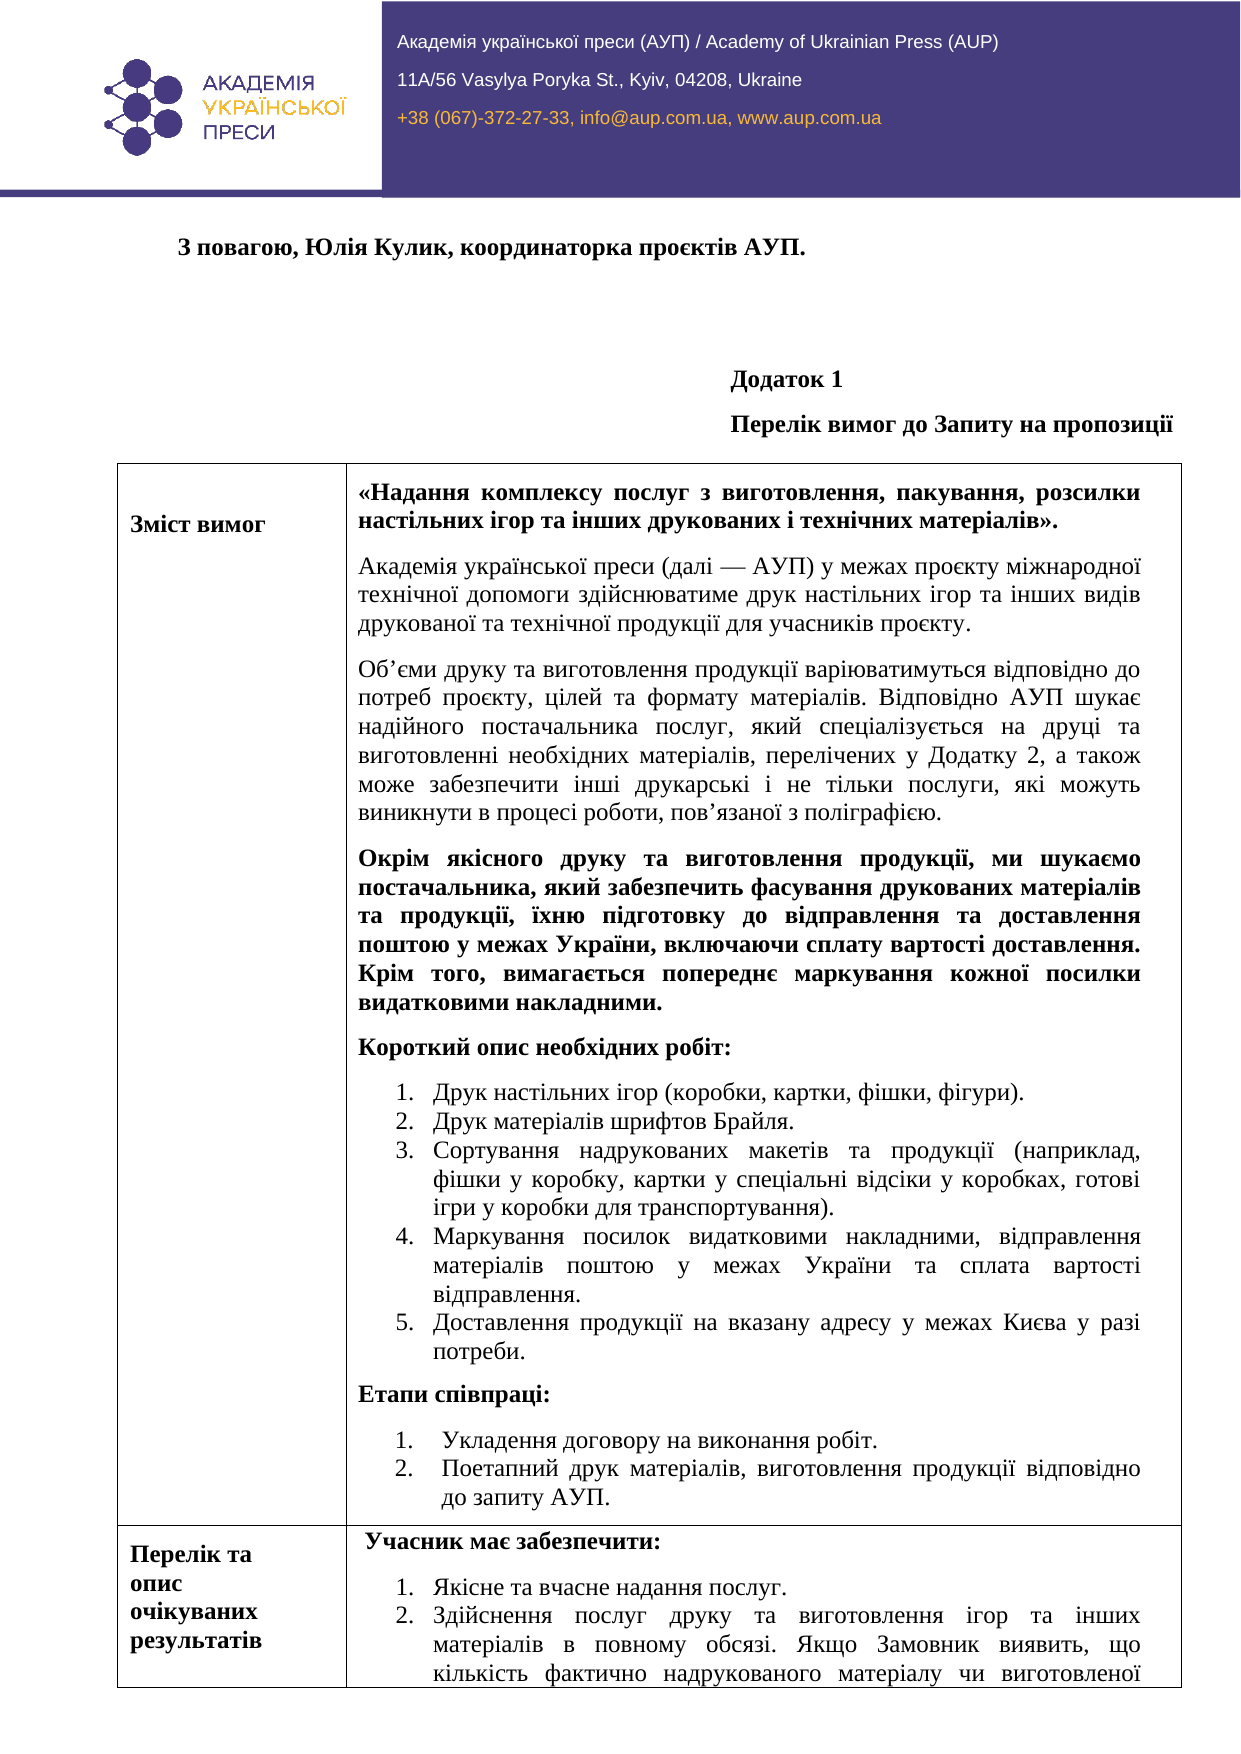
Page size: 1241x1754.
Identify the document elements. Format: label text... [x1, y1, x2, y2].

table_cell Перелік та опис очікуваних результатів [118, 1526, 346, 1687]
table_header «Надання комплексу послуг з виготовлення, пакування, розсилки настільних ігор та інших друкованих і технічних матеріалів». Академія української преси (далі — АУП) у межах проєкту міжнародної технічної допомоги здійснюватиме друк настільних ігор та інших видів друкованої та технічної продукції для учасників проєкту. Об’єми друку та виготовлення продукції варіюватимуться відповідно до потреб проєкту, цілей та формату матеріалів. Відповідно АУП шукає надійного постачальника послуг, який спеціалізується на друці та виготовленні необхідних матеріалів, перелічених у Додатку 2, а також може забезпечити інші друкарські і не тільки послуги, які можуть виникнути в процесі роботи, пов’язаної з поліграфією. Окрім якісного друку та виготовлення продукції, ми шукаємо постачальника, який забезпечить фасування друкованих матеріалів та продукції, їхню підготовку до відправлення та доставлення поштою у межах України, включаючи сплату вартості доставлення. Крім того, вимагається попереднє маркування кожної посилки видатковими накладними. Короткий опис необхідних робіт: Друк настільних ігор (коробки, картки, фішки, фігури). Друк матеріалів шрифтов Брайля. Сортування надрукованих макетів та продукції (наприклад, фішки у коробку, картки у спеціальні відсіки у коробках, готові ігри у коробки для транспортування). Маркування посилок видатковими накладними, відправлення матеріалів поштою у межах України та сплата вартості відправлення. Доставлення продукції на вказану адресу у межах Києва у разі потреби. Етапи співпраці: Укладення договору на виконання робіт. Поетапний друк матеріалів, виготовлення продукції відповідно до запиту АУП. [347, 464, 1181, 1525]
table_header Зміст вимог [118, 464, 346, 1525]
text Додаток 1 [177, 364, 1210, 393]
text Перелік вимог до Запиту на пропозиції [177, 409, 1210, 438]
text З повагою, Юлія Кулик, координаторка проєктів АУП. [177, 191, 1154, 261]
picture [98, 47, 352, 167]
